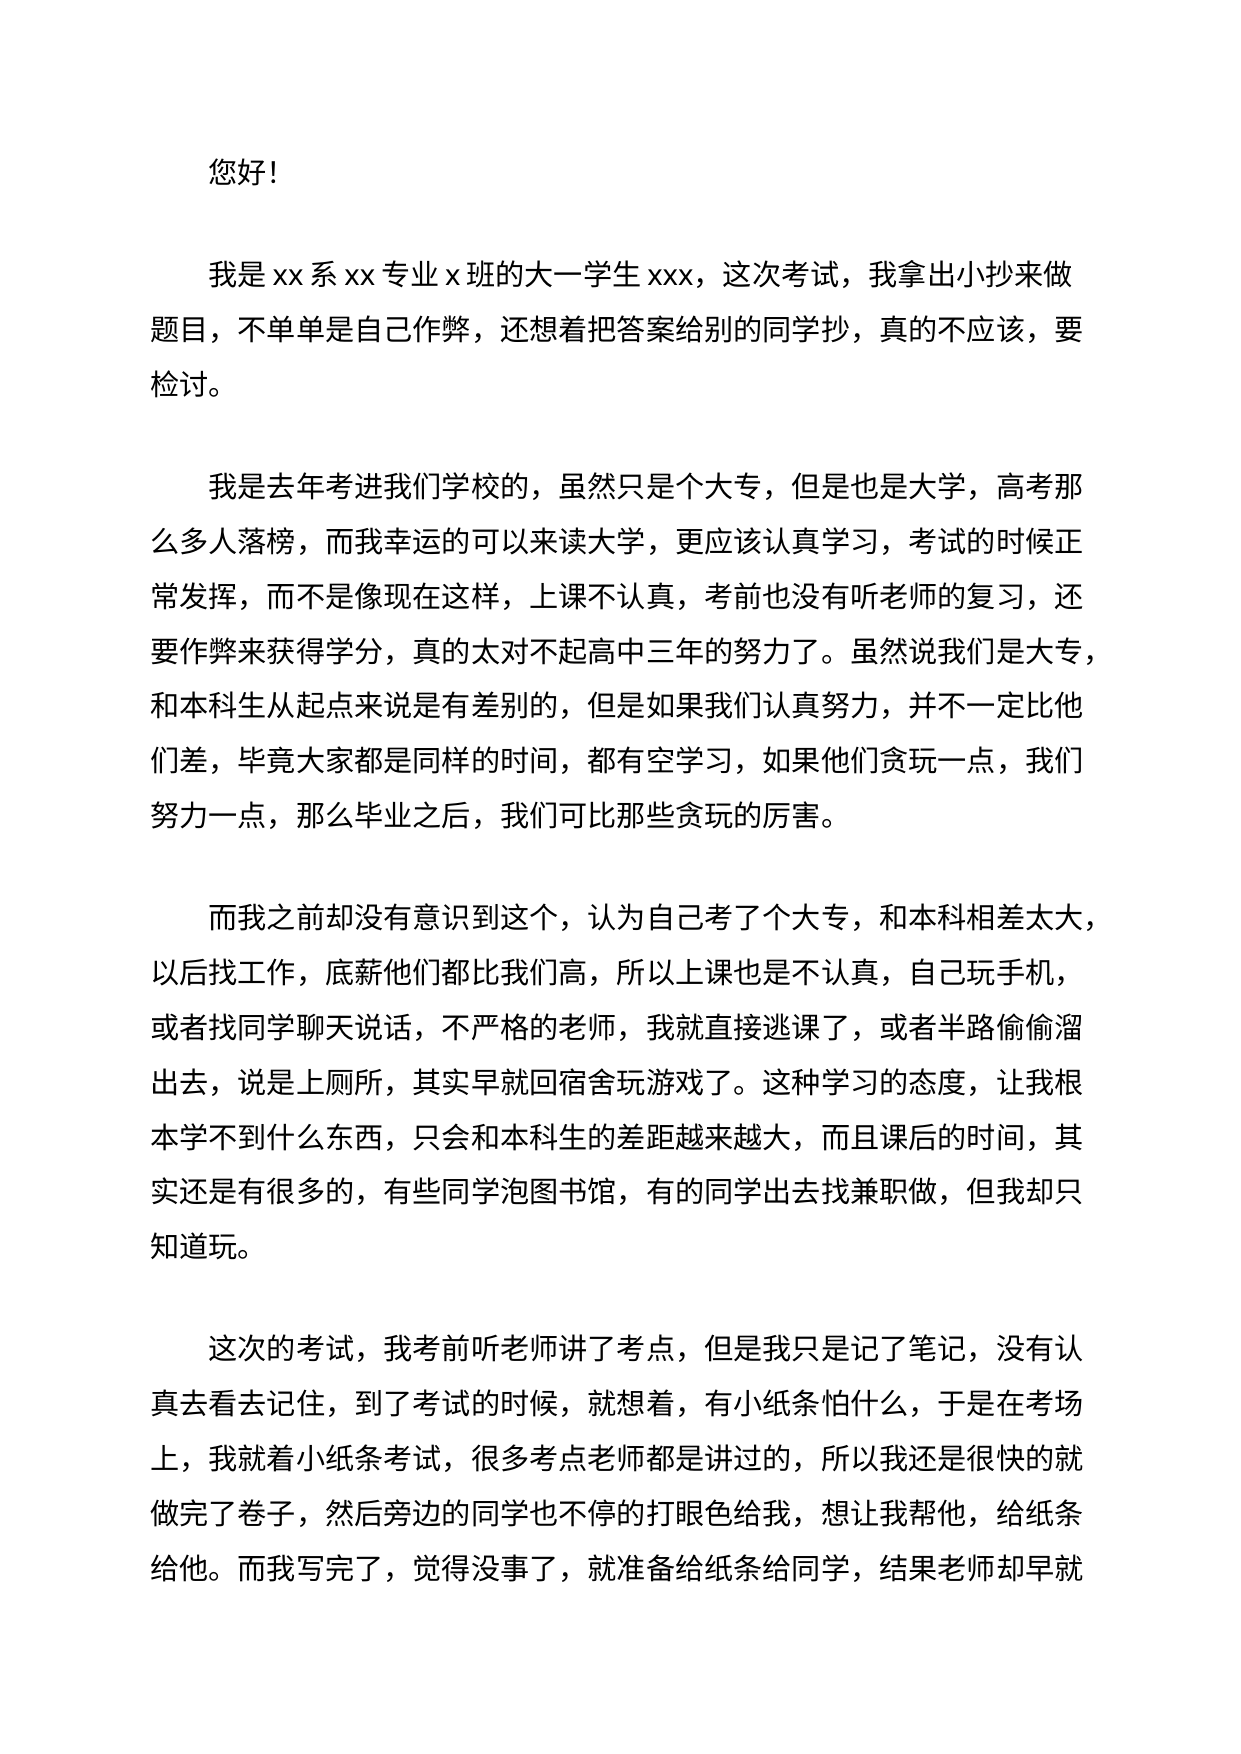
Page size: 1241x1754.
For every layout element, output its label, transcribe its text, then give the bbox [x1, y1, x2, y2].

text 我是去年考进我们学校的，虽然只是个大专，但是也是大学，高考那么多人落榜，而我幸运的可以来读大学，更应该认真学习，考试的时候正常发挥，而不是像现在这样，上课不认真，考前也没有听老师的复习，还要作弊来获得学分，真的太对不起高中三年的努力了。虽然说我们是大专，和本科生从起点来说是有差别的，但是如果我们认真努力，并不一定比他们差，毕竟大家都是同样的时间，都有空学习，如果他们贪玩一点，我们努力一点，那么毕业之后，我们可比那些贪玩的厉害。 [150, 463, 1090, 835]
text 而我之前却没有意识到这个，认为自己考了个大专，和本科相差太大，以后找工作，底薪他们都比我们高，所以上课也是不认真，自己玩手机，或者找同学聊天说话，不严格的老师，我就直接逃课了，或者半路偷偷溜出去，说是上厕所，其实早就回宿舍玩游戏了。这种学习的态度，让我根本学不到什么东西，只会和本科生的差距越来越大，而且课后的时间，其实还是有很多的，有些同学泡图书馆，有的同学出去找兼职做，但我却只知道玩。 [150, 894, 1090, 1266]
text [150, 1326, 1090, 1588]
text 您好！ [150, 150, 1090, 192]
text 我是xx系xx专业x班的大一学生xxx，这次考试，我拿出小抄来做题目，不单单是自己作弊，还想着把答案给别的同学抄，真的不应该，要检讨。 [150, 252, 1090, 404]
